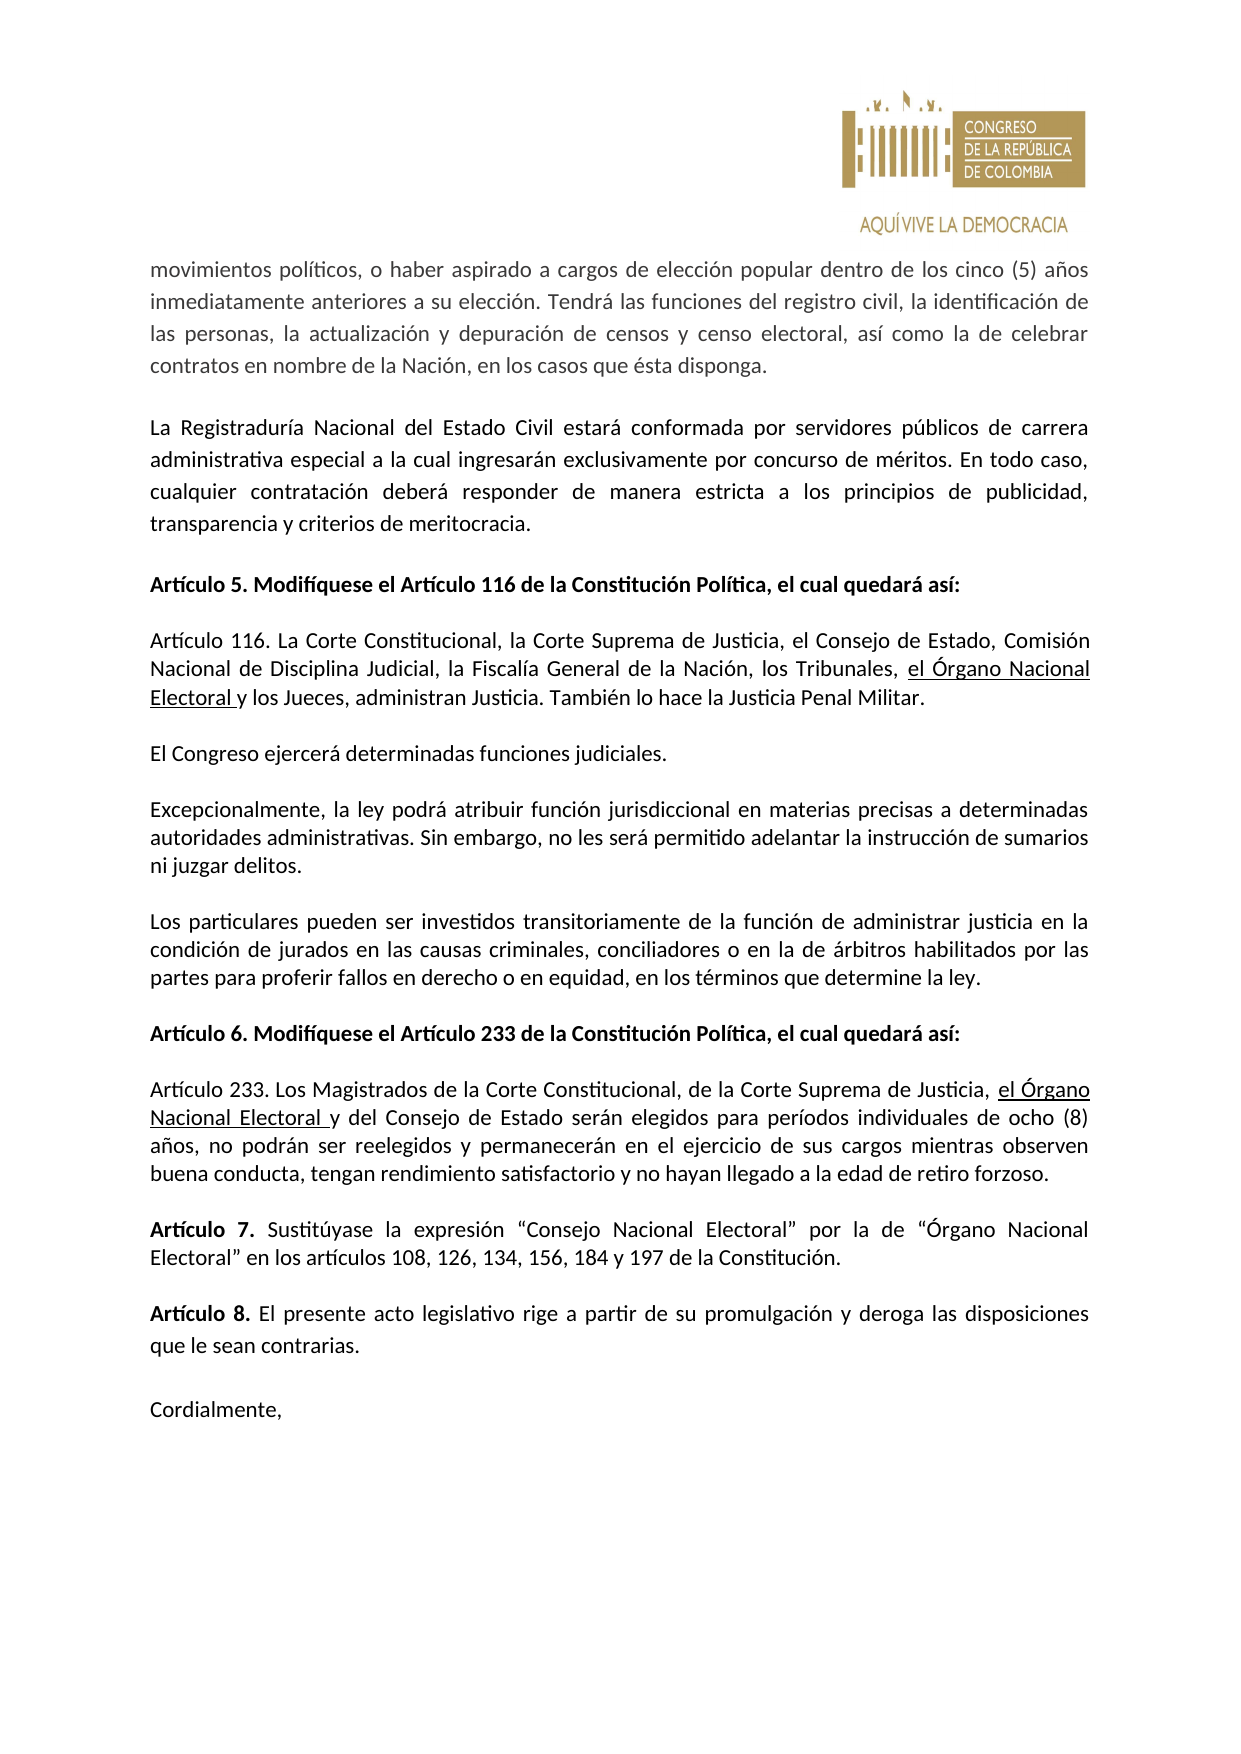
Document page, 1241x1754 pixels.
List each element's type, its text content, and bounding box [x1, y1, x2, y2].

text Excepcionalmente, la ley podrá atribuir función jurisdiccional en materias precisas a determinadas autoridades administrativas. Sin embargo, no les será permitido adelantar la instrucción de sumarios ni juzgar delitos. [150, 795, 1090, 879]
picture [838, 75, 1091, 251]
text Los particulares pueden ser investidos transitoriamente de la función de administrar justicia en la condición de jurados en las causas criminales, conciliadores o en la de árbitros habilitados por las partes para proferir fallos en derecho o en equidad, en los términos que determine la ley. [150, 907, 1090, 991]
text El Congreso ejercerá determinadas funciones judiciales. [150, 739, 1090, 767]
text Artículo 5. Modifíquese el Artículo 116 de la Constitución Política, el cual quedará así: [150, 571, 1090, 598]
text Artículo 233. Los Magistrados de la Corte Constitucional, de la Corte Suprema de Justicia, el Órgano Nacional Electoral y del Consejo de Estado serán elegidos para períodos individuales de ocho (8) años, no podrán ser reelegidos y permanecerán en el ejercicio de sus cargos mientras observen buena conducta, tengan rendimiento satisfactorio y no hayan llegado a la edad de retiro forzoso. [150, 1075, 1090, 1187]
text Artículo 8. El presente acto legislativo rige a partir de su promulgación y deroga las disposiciones que le sean contrarias. [150, 1299, 1090, 1359]
text Artículo 116. La Corte Constitucional, la Corte Suprema de Justicia, el Consejo de Estado, Comisión Nacional de Disciplina Judicial, la Fiscalía General de la Nación, los Tribunales, el Órgano Nacional Electoral y los Jueces, administran Justicia. También lo hace la Justicia Penal Militar. [150, 627, 1090, 711]
text Artículo 7. Sustitúyase la expresión “Consejo Nacional Electoral” por la de “Órgano Nacional Electoral” en los artículos 108, 126, 134, 156, 184 y 197 de la Constitución. [150, 1215, 1090, 1271]
text Artículo 6. Modifíquese el Artículo 233 de la Constitución Política, el cual quedará así: [150, 1019, 1090, 1047]
text La Registraduría Nacional del Estado Civil estará conformada por servidores públicos de carrera administrativa especial a la cual ingresarán exclusivamente por concurso de méritos. En todo caso, cualquier contratación deberá responder de manera estricta a los principios de publicidad, transparencia y criterios de meritocracia. [150, 413, 1090, 537]
text Cordialmente, [150, 1396, 1090, 1424]
